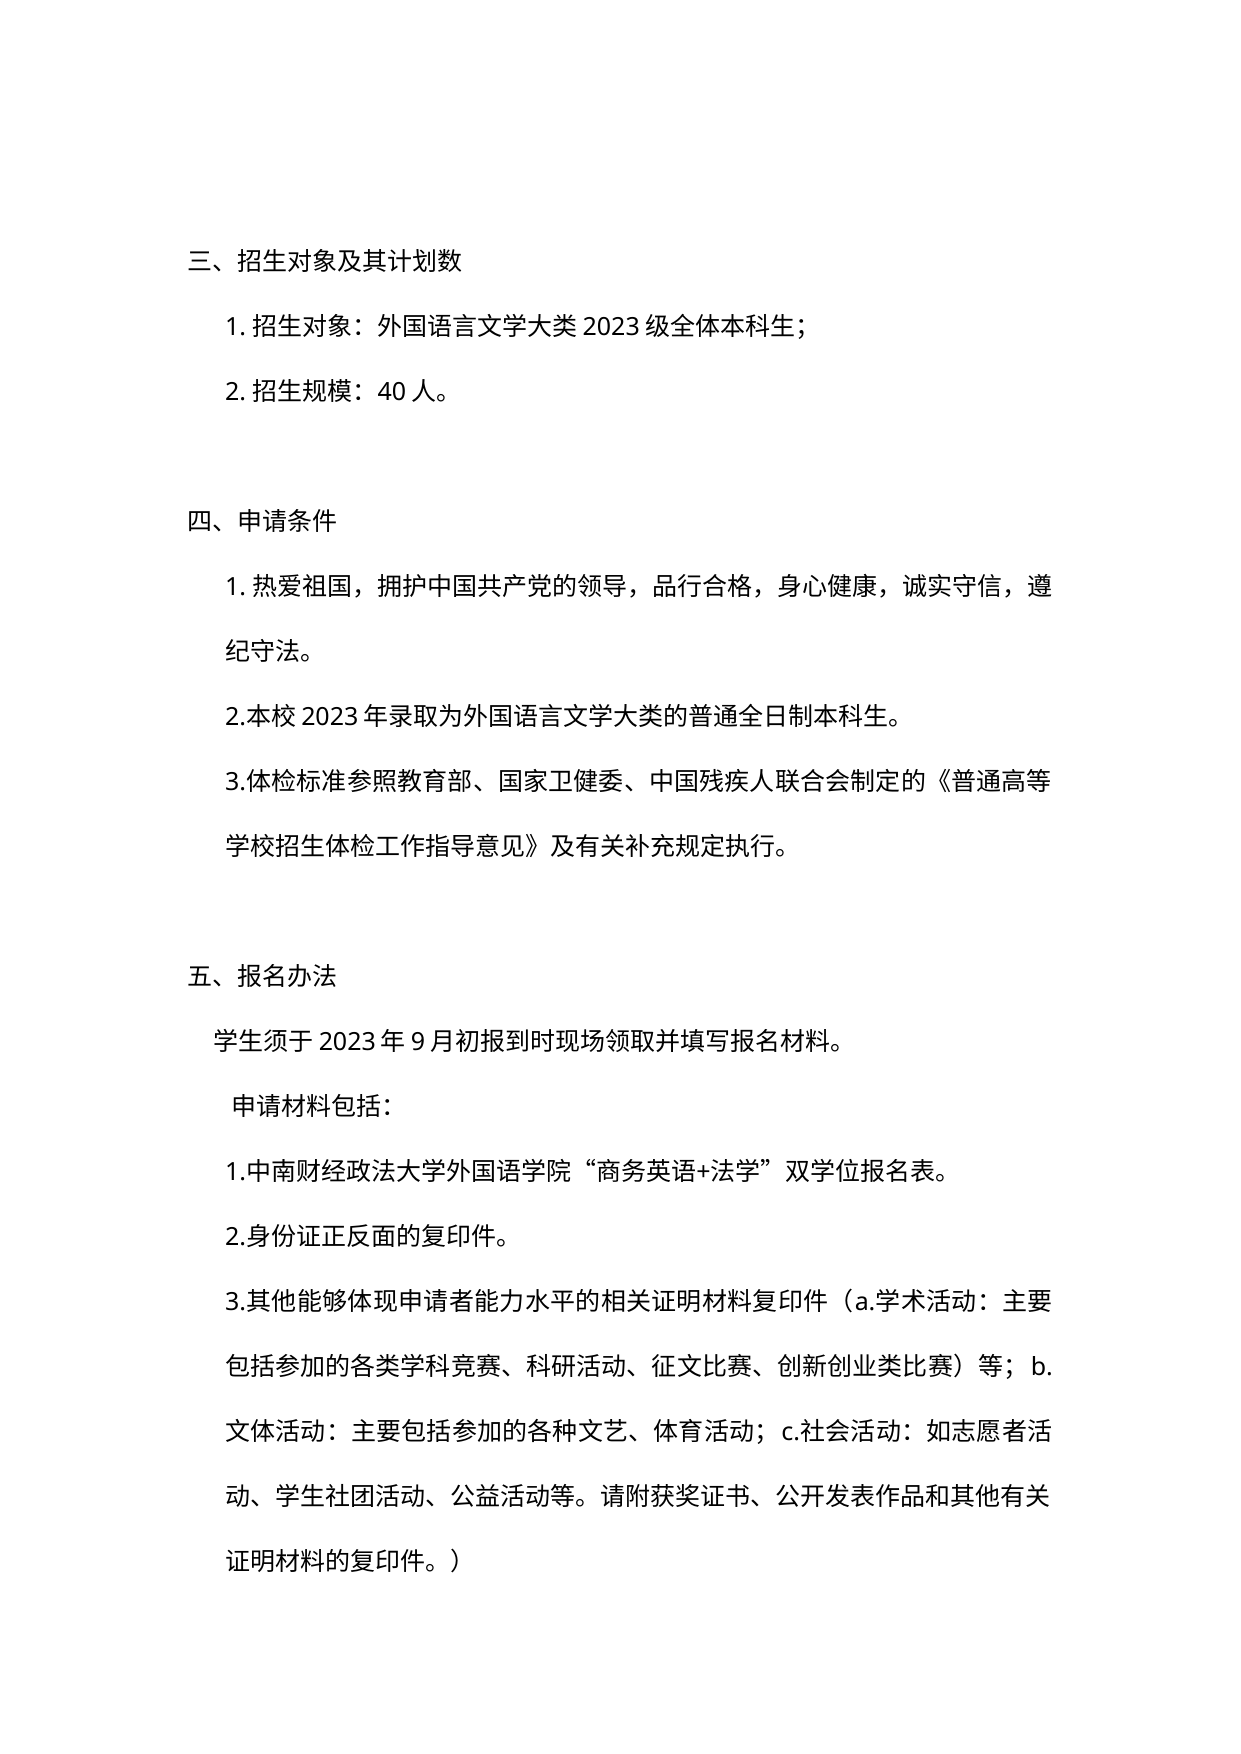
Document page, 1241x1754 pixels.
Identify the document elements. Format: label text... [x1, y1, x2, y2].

list 3.体检标准参照教育部、国家卫健委、中国残疾人联合会制定的《普通高等学校招生体检工作指导意见》及有关补充规定执行。 [225, 747, 1053, 877]
list 3.其他能够体现申请者能力水平的相关证明材料复印件（a.学术活动：主要包括参加的各类学科竞赛、科研活动、征文比赛、创新创业类比赛）等；b.文体活动：主要包括参加的各种文艺、体育活动；c.社会活动：如志愿者活动、学生社团活动、公益活动等。请附获奖证书、公开发表作品和其他有关证明材料的复印件。） [225, 1267, 1053, 1592]
text 五、报名办法 [187, 942, 1053, 1007]
text 申请材料包括： [187, 1072, 1053, 1137]
list 1.中南财经政法大学外国语学院“商务英语+法学”双学位报名表。 [225, 1137, 1053, 1202]
list 2.本校2023年录取为外国语言文学大类的普通全日制本科生。 [225, 682, 1053, 747]
list 2.身份证正反面的复印件。 [225, 1202, 1053, 1267]
text 学生须于2023年9月初报到时现场领取并填写报名材料。 [187, 1007, 1053, 1072]
list 1. 招生对象：外国语言文学大类2023级全体本科生； [225, 292, 1053, 357]
list 1. 热爱祖国，拥护中国共产党的领导，品行合格，身心健康，诚实守信，遵纪守法。 [225, 552, 1053, 682]
text 四、申请条件 [187, 487, 1053, 552]
list 2. 招生规模：40人。 [225, 357, 1053, 422]
text 三、招生对象及其计划数 [187, 227, 1053, 292]
